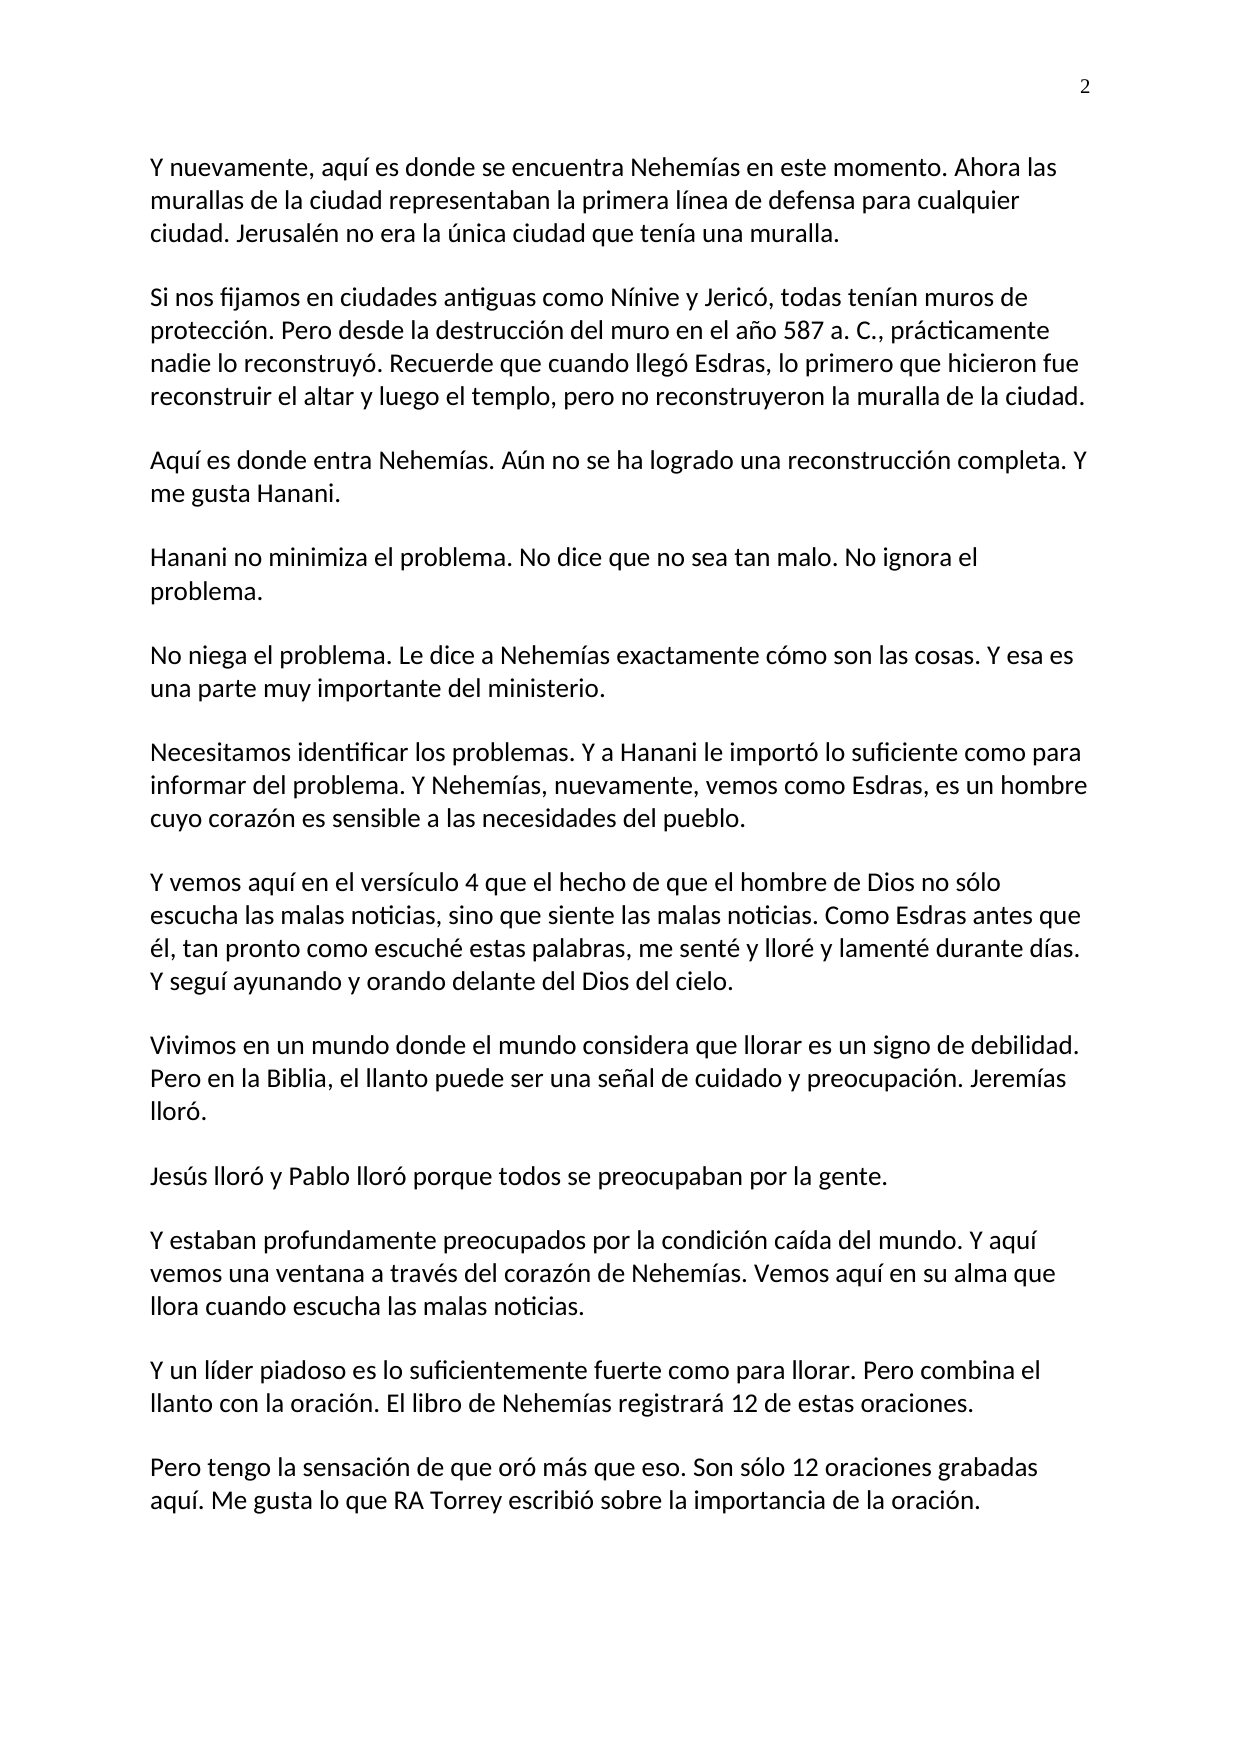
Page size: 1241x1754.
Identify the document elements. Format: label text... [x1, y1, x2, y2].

text Vivimos en un mundo donde el mundo considera que llorar es un signo de debilidad. Pero en la Biblia, el llanto puede ser una señal de cuidado y preocupación. Jeremías lloró. [150, 1028, 1090, 1127]
text Aquí es donde entra Nehemías. Aún no se ha logrado una reconstrucción completa. Y me gusta Hanani. [150, 443, 1090, 509]
text Hanani no minimiza el problema. No dice que no sea tan malo. No ignora el problema. [150, 541, 1090, 607]
text Jesús lloró y Pablo lloró porque todos se preocupaban por la gente. [150, 1159, 1090, 1192]
text Y un líder piadoso es lo suficientemente fuerte como para llorar. Pero combina el llanto con la oración. El libro de Nehemías registrará 12 de estas oraciones. [150, 1353, 1090, 1419]
text Y vemos aquí en el versículo 4 que el hecho de que el hombre de Dios no sólo escucha las malas noticias, sino que siente las malas noticias. Como Esdras antes que él, tan pronto como escuché estas palabras, me senté y lloré y lamenté durante días. Y seguí ayunando y orando delante del Dios del cielo. [150, 865, 1090, 997]
text Necesitamos identificar los problemas. Y a Hanani le importó lo suficiente como para informar del problema. Y Nehemías, nuevamente, vemos como Esdras, es un hombre cuyo corazón es sensible a las necesidades del pueblo. [150, 735, 1090, 834]
text No niega el problema. Le dice a Nehemías exactamente cómo son las cosas. Y esa es una parte muy importante del ministerio. [150, 638, 1090, 704]
text Pero tengo la sensación de que oró más que eso. Son sólo 12 oraciones grabadas aquí. Me gusta lo que RA Torrey escribió sobre la importancia de la oración. [150, 1450, 1090, 1516]
text Si nos fijamos en ciudades antiguas como Nínive y Jericó, todas tenían muros de protección. Pero desde la destrucción del muro en el año 587 a. C., prácticamente nadie lo reconstruyó. Recuerde que cuando llegó Esdras, lo primero que hicieron fue reconstruir el altar y luego el templo, pero no reconstruyeron la muralla de la ciudad. [150, 280, 1090, 412]
text Y estaban profundamente preocupados por la condición caída del mundo. Y aquí vemos una ventana a través del corazón de Nehemías. Vemos aquí en su alma que llora cuando escucha las malas noticias. [150, 1223, 1090, 1322]
text Y nuevamente, aquí es donde se encuentra Nehemías en este momento. Ahora las murallas de la ciudad representaban la primera línea de defensa para cualquier ciudad. Jerusalén no era la única ciudad que tenía una muralla. [150, 150, 1090, 249]
